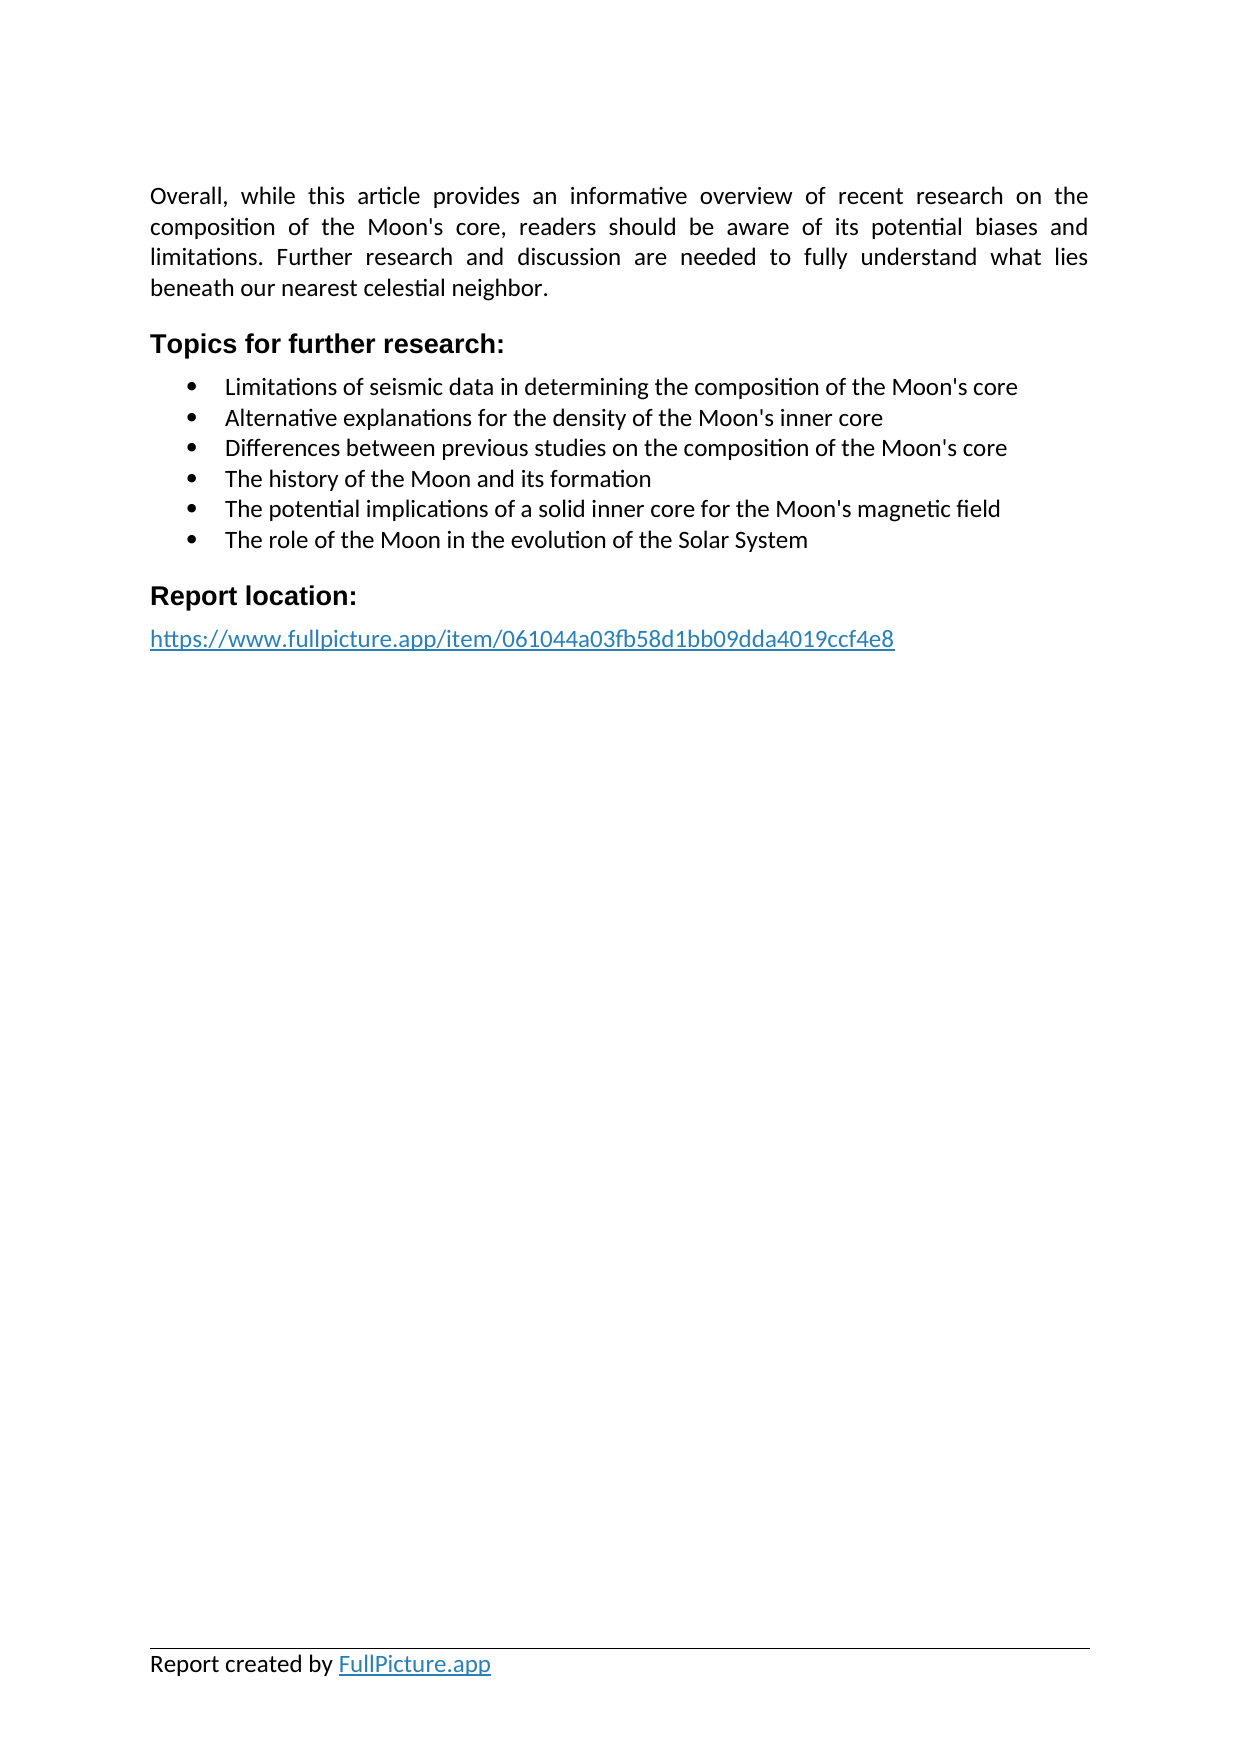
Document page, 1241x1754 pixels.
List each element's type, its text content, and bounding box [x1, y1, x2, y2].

list Limitations of seismic data in determining the composition of the Moon's core [187, 371, 1090, 402]
list Differences between previous studies on the composition of the Moon's core [187, 432, 1090, 463]
list The history of the Moon and its formation [187, 463, 1090, 493]
text https://www.fullpicture.app/item/061044a03fb58d1bb09dda4019ccf4e8 [150, 623, 1090, 654]
subtitle Report location: [150, 579, 1090, 611]
list The potential implications of a solid inner core for the Moon's magnetic field [187, 493, 1090, 524]
list The role of the Moon in the evolution of the Solar System [187, 524, 1090, 554]
subtitle Topics for further research: [150, 328, 1090, 359]
text Overall, while this article provides an informative overview of recent research on the composition of the Moon's core, readers should be aware of its potential biases and limitations. Further research and discussion are needed to fully understand what lies beneath our nearest celestial neighbor. [150, 181, 1090, 303]
list Alternative explanations for the density of the Moon's inner core [187, 402, 1090, 432]
